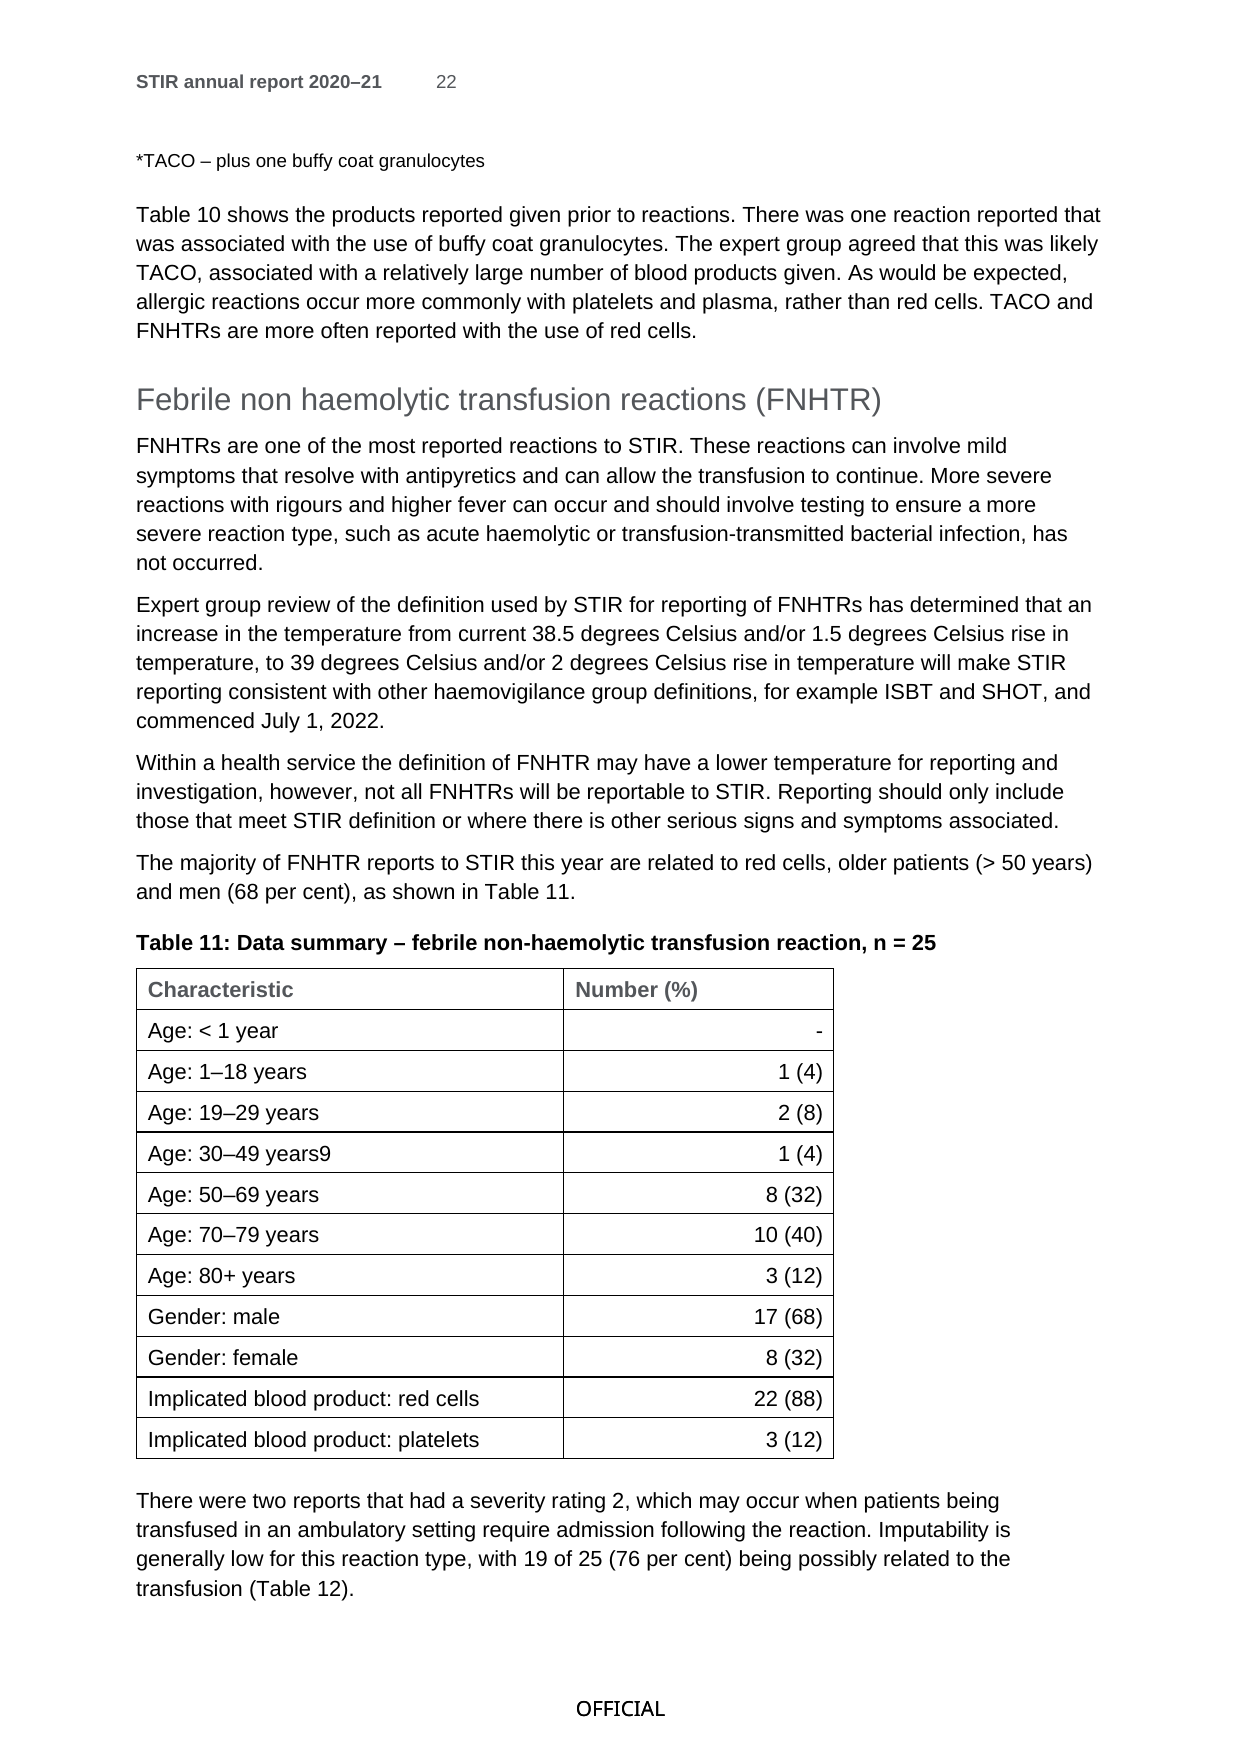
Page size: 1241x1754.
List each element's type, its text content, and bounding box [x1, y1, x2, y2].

table_cell Age: < 1 year [137, 1010, 563, 1050]
table_cell 8 (32) [564, 1337, 833, 1376]
table_cell Implicated blood product: red cells [137, 1378, 563, 1417]
text Expert group review of the definition used by STIR for reporting of FNHTRs has determined that an increase in the temperature from current 38.5 degrees Celsius and/or 1.5 degrees Celsius rise in temperature, to 39 degrees Celsius and/or 2 degrees Celsius rise in temperature will make STIR reporting consistent with other haemovigilance group definitions, for example ISBT and SHOT, and commenced July 1, 2022. [136, 588, 1104, 734]
text Table 10 shows the products reported given prior to reactions. There was one reaction reported that was associated with the use of buffy coat granulocytes. The expert group agreed that this was likely TACO, associated with a relatively large number of blood products given. As would be expected, allergic reactions occur more commonly with platelets and plasma, rather than red cells. TACO and FNHTRs are more often reported with the use of red cells. [136, 198, 1104, 343]
table_header Number (%) [564, 969, 833, 1009]
table_cell Age: 19–29 years [137, 1092, 563, 1131]
table_header Characteristic [137, 969, 563, 1009]
table_cell 17 (68) [564, 1296, 833, 1336]
text There were two reports that had a severity rating 2, which may occur when patients being transfused in an ambulatory setting require admission following the reaction. Imputability is generally low for this reaction type, with 19 of 25 (76 per cent) being possibly related to the transfusion (Table 12). [136, 1484, 1104, 1601]
text *TACO – plus one buffy coat granulocytes [136, 148, 1104, 173]
table_cell 22 (88) [564, 1378, 833, 1417]
table_cell Age: 30–49 years9 [137, 1133, 563, 1172]
table_cell Age: 50–69 years [137, 1173, 563, 1213]
text Within a health service the definition of FNHTR may have a lower temperature for reporting and investigation, however, not all FNHTRs will be reportable to STIR. Reporting should only include those that meet STIR definition or where there is other serious signs and symptoms associated. [136, 746, 1104, 834]
table_cell - [564, 1010, 833, 1050]
table_cell Age: 80+ years [137, 1255, 563, 1295]
text The majority of FNHTR reports to STIR this year are related to red cells, older patients (> 50 years) and men (68 per cent), as shown in Table 11. [136, 846, 1104, 904]
table_cell 1 (4) [564, 1051, 833, 1091]
table_cell 8 (32) [564, 1173, 833, 1213]
table_cell Implicated blood product: platelets [137, 1418, 563, 1458]
table_cell Gender: female [137, 1337, 563, 1376]
table_cell 10 (40) [564, 1214, 833, 1254]
table_cell Age: 70–79 years [137, 1214, 563, 1254]
subtitle Febrile non haemolytic transfusion reactions (FNHTR) [136, 381, 1104, 417]
text Table 11: Data summary – febrile non-haemolytic transfusion reaction, n = 25 [136, 929, 1104, 956]
table_cell Age: 1–18 years [137, 1051, 563, 1091]
table_cell 3 (12) [564, 1255, 833, 1295]
table_cell 3 (12) [564, 1418, 833, 1458]
text FNHTRs are one of the most reported reactions to STIR. These reactions can involve mild symptoms that resolve with antipyretics and can allow the transfusion to continue. More severe reactions with rigours and higher fever can occur and should involve testing to ensure a more severe reaction type, such as acute haemolytic or transfusion-transmitted bacterial infection, has not occurred. [136, 429, 1104, 575]
table_cell 1 (4) [564, 1133, 833, 1172]
table_cell Gender: male [137, 1296, 563, 1336]
table_cell 2 (8) [564, 1092, 833, 1131]
